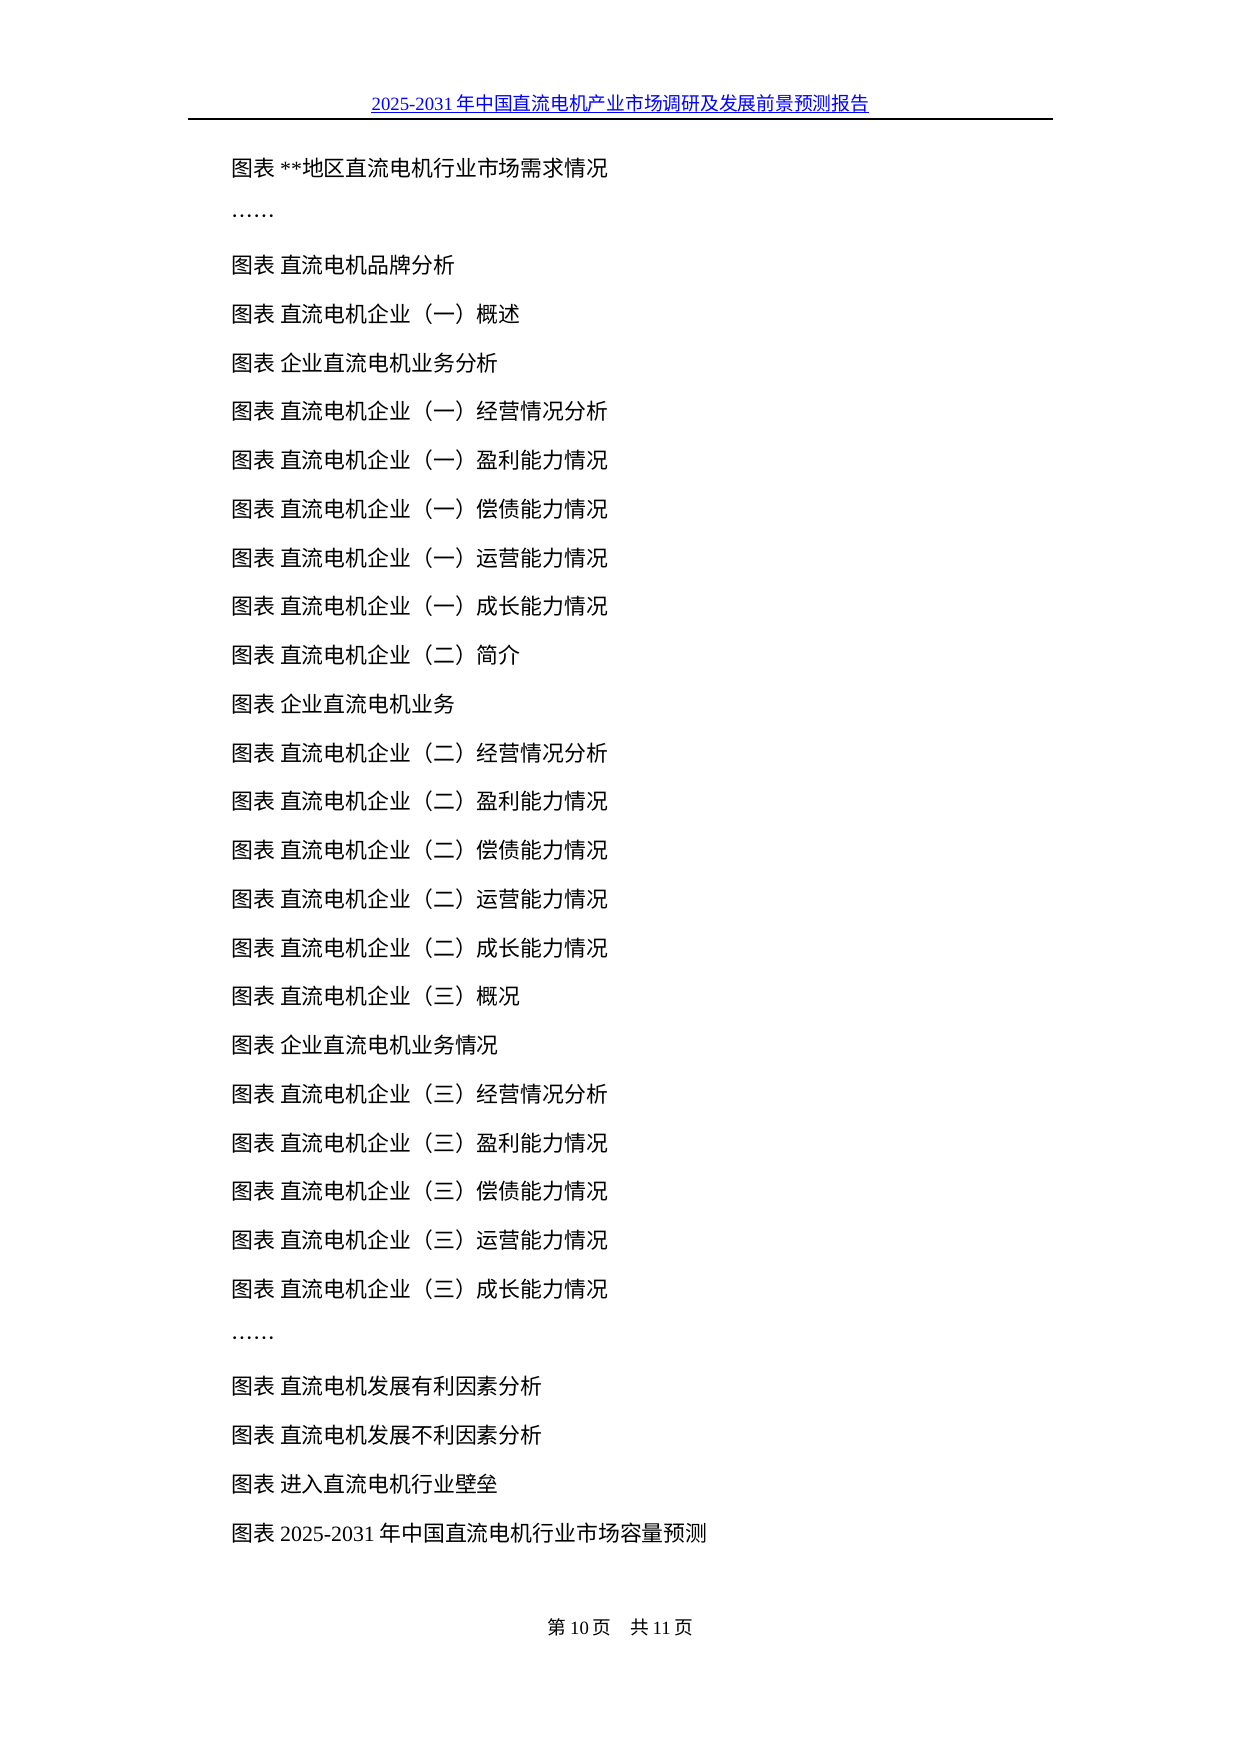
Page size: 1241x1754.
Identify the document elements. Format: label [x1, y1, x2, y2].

text [187, 150, 1053, 1548]
